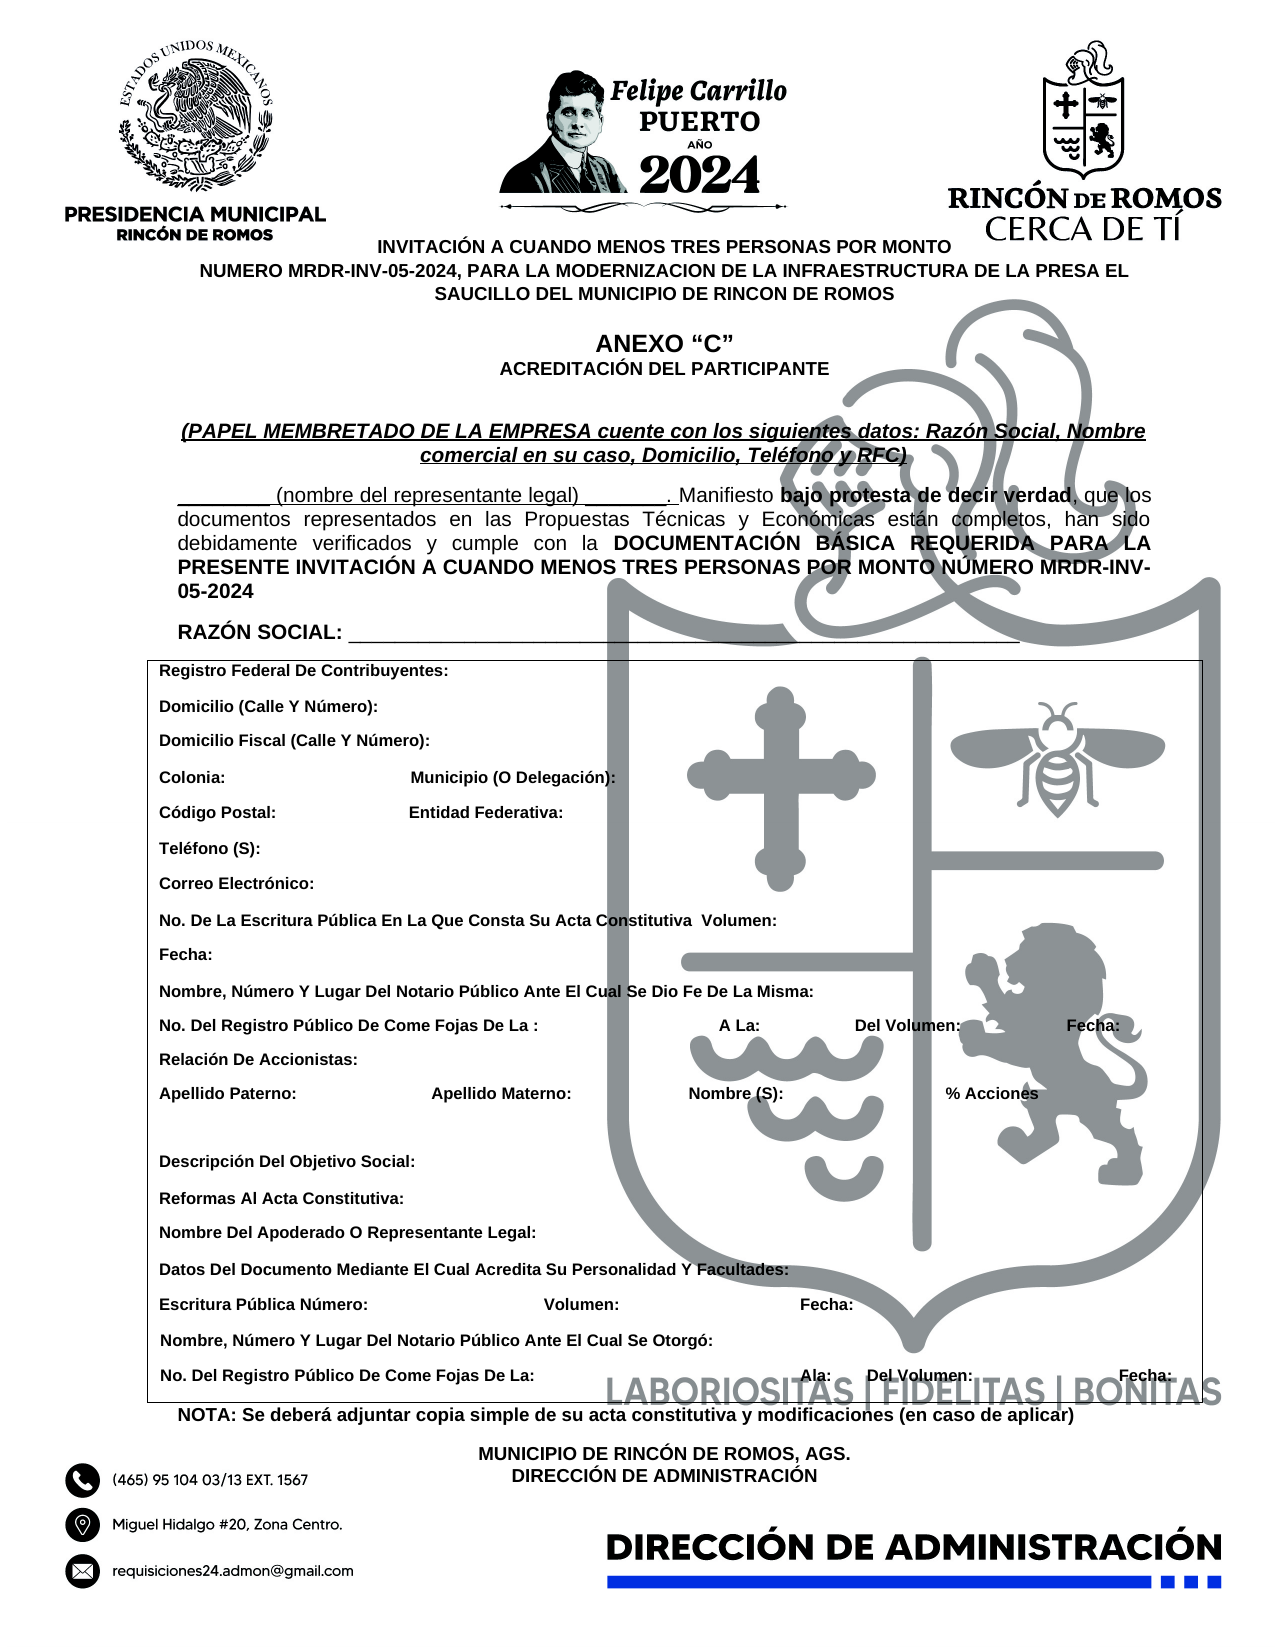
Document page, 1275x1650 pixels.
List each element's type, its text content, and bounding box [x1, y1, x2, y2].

table_cell Teléfono (S): [148, 839, 1202, 873]
text (PAPEL MEMBRETADO DE LA EMPRESA cuente con los siguientes datos: Razón Social, Nombre comercial en su caso, Domicilio, Teléfono y RFC) [177, 418, 1152, 466]
table_cell Domicilio Fiscal (Calle Y Número): [148, 731, 1202, 768]
table_cell Apellido Paterno: [148, 1084, 420, 1152]
table_cell Apellido Materno: [420, 1084, 677, 1152]
table_cell Correo Electrónico: [148, 874, 1202, 910]
table_cell Descripción Del Objetivo Social: [148, 1152, 1202, 1189]
text RAZÓN SOCIAL: __________________________________________________________ [177, 619, 1152, 643]
table_cell Fecha: [1055, 1016, 1202, 1049]
table_cell Entidad Federativa: [342, 803, 1202, 839]
table_cell Datos Del Documento Mediante El Cual Acredita Su Personalidad Y Facultades: [148, 1260, 1202, 1294]
table_cell Domicilio (Calle Y Número): [148, 697, 1202, 731]
table_header Registro Federal De Contribuyentes: [148, 661, 1202, 697]
table_cell Relación De Accionistas: [148, 1049, 1202, 1084]
table_cell Nombre, Número Y Lugar Del Notario Público Ante El Cual Se Otorgó: [148, 1331, 1202, 1366]
picture [6, 0, 1275, 1647]
table_cell Nombre (S): [677, 1084, 934, 1152]
text INVITACIÓN A CUANDO MENOS TRES PERSONAS POR MONTO [177, 236, 1152, 258]
table_cell Nombre, Número Y Lugar Del Notario Público Ante El Cual Se Dio Fe De La Misma: [148, 981, 1202, 1016]
table_cell Fecha: [788, 1294, 1202, 1331]
text DIRECCIÓN DE ADMINISTRACIÓN [177, 1465, 1152, 1486]
table_cell Fecha: [1106, 1366, 1202, 1402]
table_cell Del Volumen: [854, 1366, 1106, 1402]
table_cell No. De La Escritura Pública En La Que Consta Su Acta Constitutiva Volumen: [148, 910, 1202, 945]
table_cell Colonia: [148, 768, 342, 802]
table_cell Del Volumen: [843, 1016, 1055, 1049]
table_cell Reformas Al Acta Constitutiva: [148, 1189, 1202, 1223]
table_cell A La: [708, 1016, 843, 1049]
table_cell Nombre Del Apoderado O Representante Legal: [148, 1223, 1202, 1260]
table_cell No. Del Registro Público De Come Fojas De La: [148, 1366, 788, 1402]
table_cell Volumen: [528, 1294, 788, 1331]
text ________ (nombre del representante legal) _______. Manifiesto bajo protesta de decir verdad, que los documentos representados en las Propuestas Técnicas y Económicas están completos, han sido debidamente verificados y cumple con la DOCUMENTACIÓN BÁSICA REQUERIDA PARA LA PRESENTE INVITACIÓN A CUANDO MENOS TRES PERSONAS POR MONTO NÚMERO MRDR-INV-05-2024 [177, 483, 1152, 603]
text ACREDITACIÓN DEL PARTICIPANTE [177, 358, 1152, 379]
table_cell Escritura Pública Número: [148, 1294, 528, 1331]
table_cell No. Del Registro Público De Come Fojas De La : [148, 1016, 707, 1049]
text NUMERO MRDR-INV-05-2024, PARA LA MODERNIZACION DE LA INFRAESTRUCTURA DE LA PRESA EL SAUCILLO DEL MUNICIPIO DE RINCON DE ROMOS [177, 259, 1152, 304]
text ANEXO “C” [177, 329, 1152, 358]
table_cell Ala: [788, 1366, 854, 1402]
table_cell Fecha: [148, 945, 1202, 981]
table_cell Código Postal: [148, 803, 342, 839]
text MUNICIPIO DE RINCÓN DE ROMOS, AGS. [177, 1443, 1152, 1465]
text NOTA: Se deberá adjuntar copia simple de su acta constitutiva y modificaciones (en caso de aplicar) [177, 1403, 1152, 1425]
table_cell Municipio (O Delegación): [342, 768, 1202, 802]
table_cell % Acciones [934, 1084, 1202, 1152]
